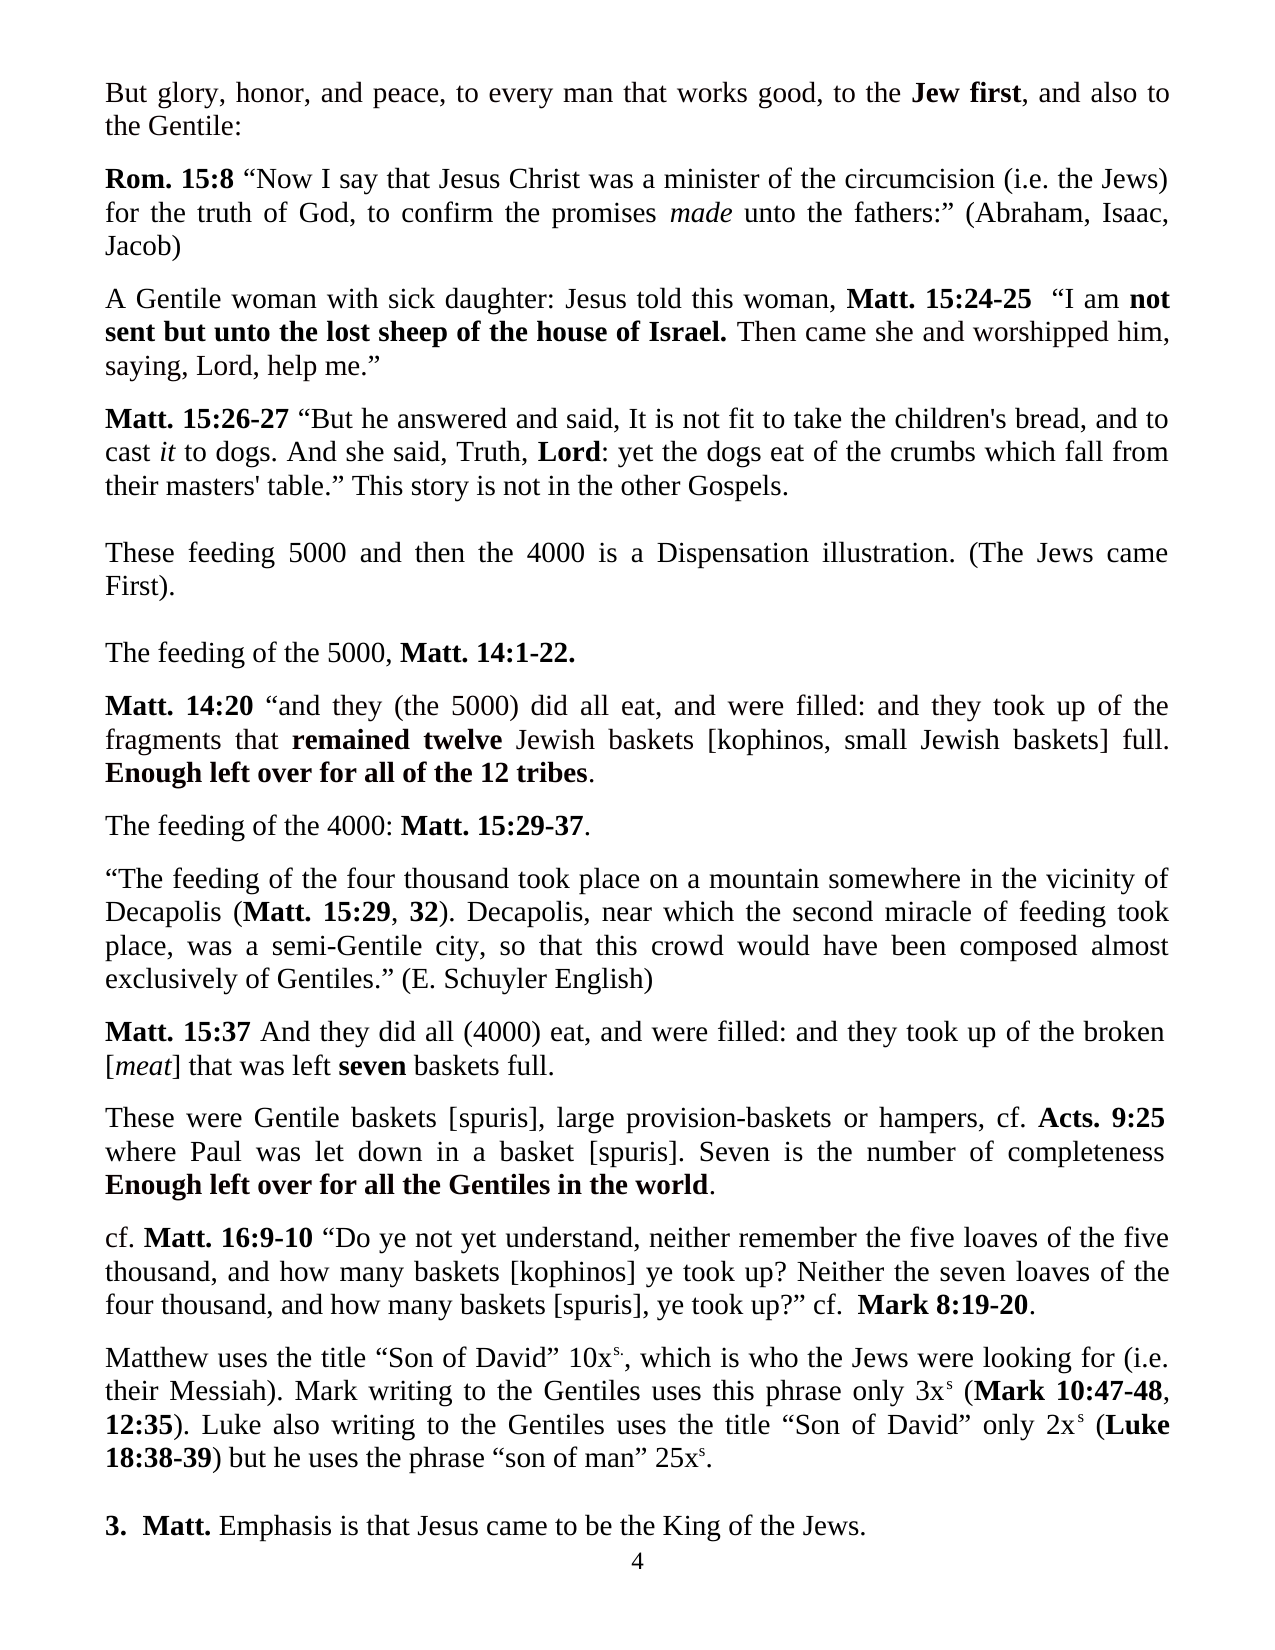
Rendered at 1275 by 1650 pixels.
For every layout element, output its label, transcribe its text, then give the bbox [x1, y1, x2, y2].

text These were Gentile baskets [spuris], large provision-baskets or hampers, cf. Acts. 9:25 where Paul was let down in a basket [spuris]. Seven is the number of completeness Enough left over for all the Gentiles in the world. [105, 1100, 1165, 1201]
text “The feeding of the four thousand took place on a mountain somewhere in the vicinity of Decapolis (Matt. 15:29, 32). Decapolis, near which the second miracle of feeding took place, was a semi-Gentile city, so that this crowd would have been composed almost exclusively of Gentiles.” (E. Schuyler English) [105, 861, 1170, 995]
text Matt. 15:37 And they did all (4000) eat, and were filled: and they took up of the broken [meat] that was left seven baskets full. [105, 1014, 1165, 1081]
text 3. Matt. Emphasis is that Jesus came to be the King of the Jews. [105, 1508, 1170, 1541]
text Matthew uses the title “Son of David” 10xs., which is who the Jews were looking for (i.e. their Messiah). Mark writing to the Gentiles uses this phrase only 3xs (Mark 10:47-48, 12:35). Luke also writing to the Gentiles uses the title “Son of David” only 2xs (Luke 18:38-39) but he uses the phrase “son of man” 25xs. [105, 1340, 1170, 1474]
text cf. Matt. 16:9-10 “Do ye not yet understand, neither remember the five loaves of the five thousand, and how many baskets [kophinos] ye took up? Neither the seven loaves of the four thousand, and how many baskets [spuris], ye took up?” cf. Mark 8:19-20. [105, 1220, 1170, 1321]
text The feeding of the 5000, Matt. 14:1-22. [105, 636, 1170, 669]
text The feeding of the 4000: Matt. 15:29-37. [105, 808, 1165, 842]
text A Gentile woman with sick daughter: Jesus told this woman, Matt. 15:24-25 “I am not sent but unto the lost sheep of the house of Israel. Then came she and worshipped him, saying, Lord, help me.” [105, 281, 1170, 382]
text Matt. 14:20 “and they (the 5000) did all eat, and were filled: and they took up of the fragments that remained twelve Jewish baskets [kophinos, small Jewish baskets] full. Enough left over for all of the 12 tribes. [105, 688, 1170, 789]
text Rom. 15:8 “Now I say that Jesus Christ was a minister of the circumcision (i.e. the Jews) for the truth of God, to confirm the promises made unto the fathers:” (Abraham, Isaac, Jacob) [105, 161, 1170, 262]
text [105, 75, 1170, 142]
text These feeding 5000 and then the 4000 is a Dispensation illustration. (The Jews came First). [105, 535, 1170, 602]
text Matt. 15:26-27 “But he answered and said, It is not fit to take the children's bread, and to cast it to dogs. And she said, Truth, Lord: yet the dogs eat of the crumbs which fall from their masters' table.” This story is not in the other Gospels. [105, 401, 1170, 501]
